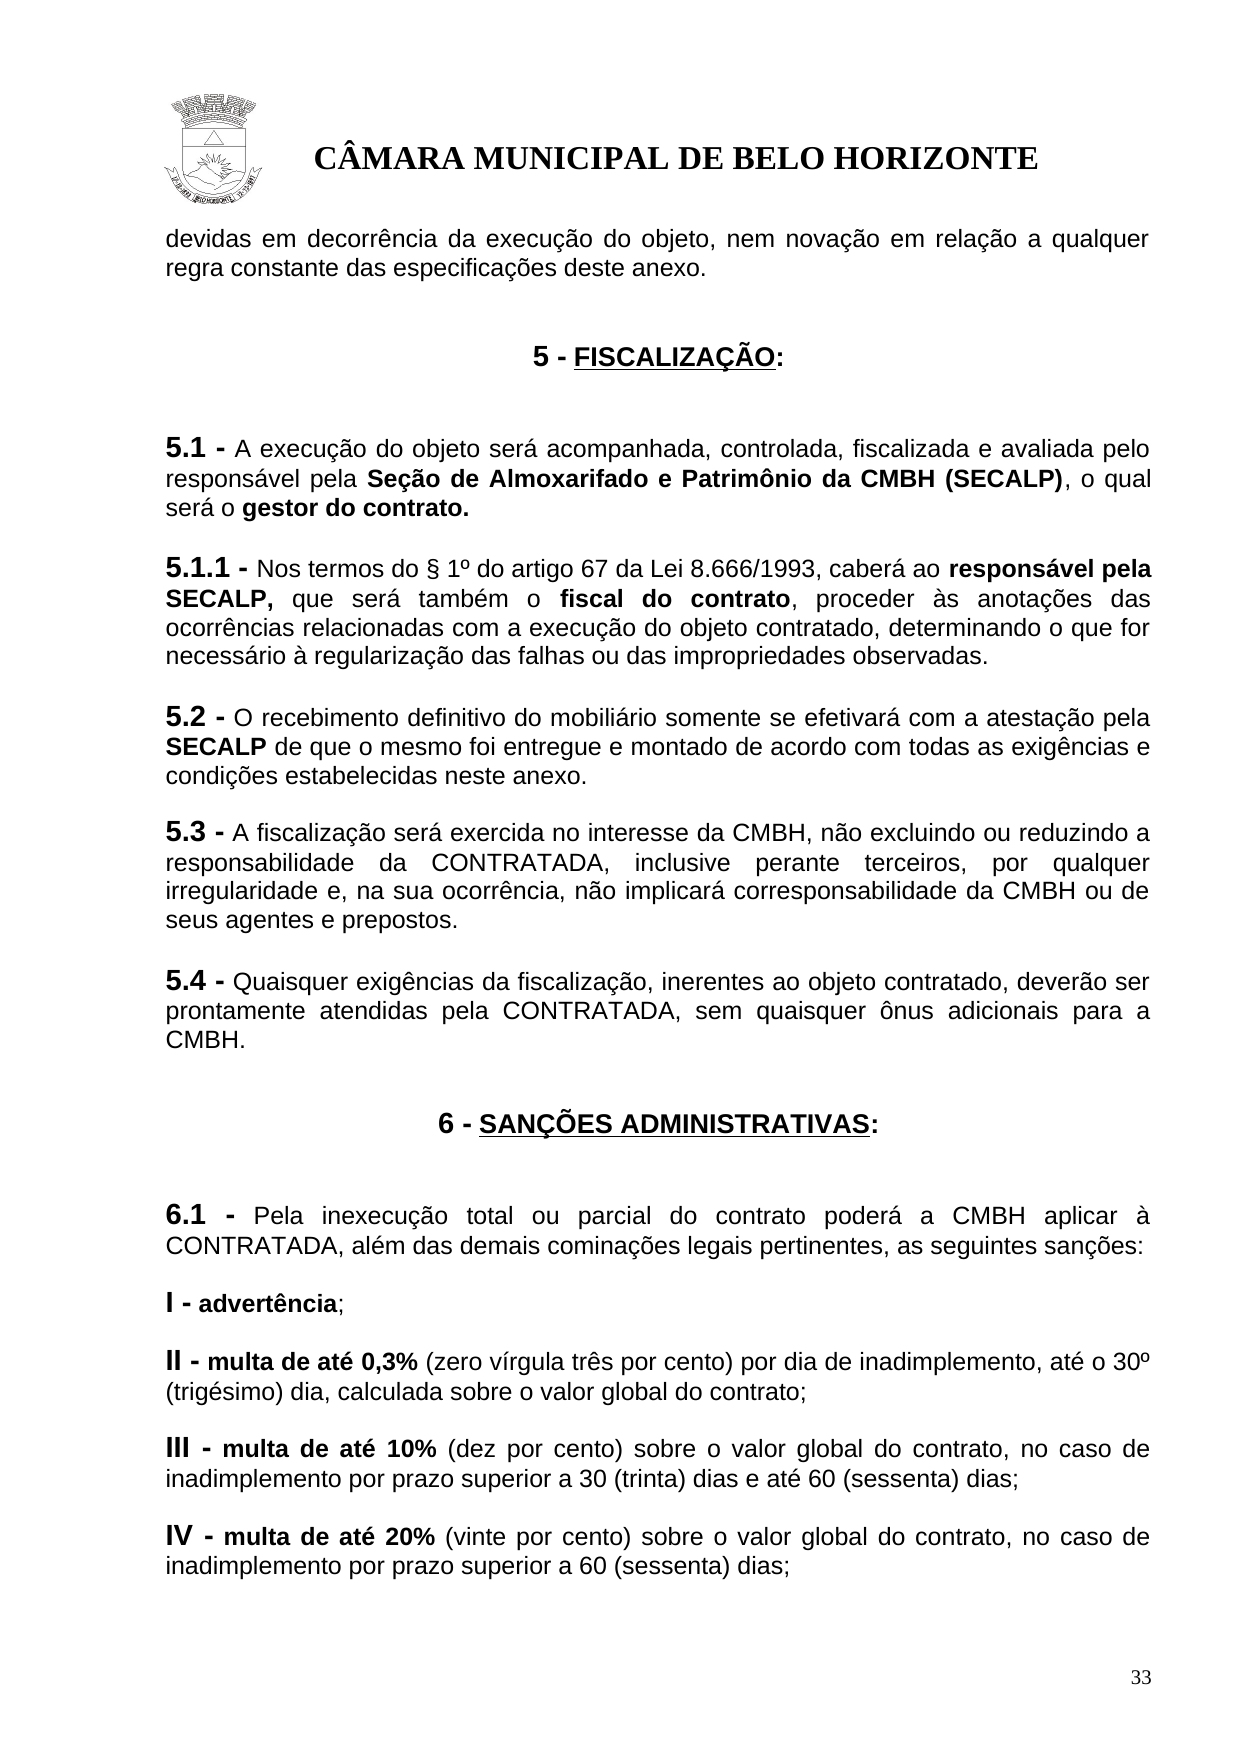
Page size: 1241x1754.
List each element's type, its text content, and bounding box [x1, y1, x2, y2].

text I - advertência; [165, 1285, 1152, 1318]
text IV - multa de até 20% (vinte por cento) sobre o valor global do contrato, no caso de inadimplemento por prazo superior a 60 (sessenta) dias; [165, 1518, 1152, 1580]
text II - multa de até 0,3% (zero vírgula três por cento) por dia de inadimplemento, até o 30º (trigésimo) dia, calculada sobre o valor global do contrato; [165, 1343, 1152, 1406]
text 5 - FISCALIZAÇÃO: [165, 339, 1152, 373]
text 5.3 - A fiscalização será exercida no interesse da CMBH, não excluindo ou reduzindo a responsabilidade da CONTRATADA, inclusive perante terceiros, por qualquer irregularidade e, na sua ocorrência, não implicará corresponsabilidade da CMBH ou de seus agentes e prepostos. [165, 814, 1152, 934]
text 5.2 - O recebimento definitivo do mobiliário somente se efetivará com a atestação pela SECALP de que o mesmo foi entregue e montado de acordo com todas as exigências e condições estabelecidas neste anexo. [165, 699, 1152, 790]
text 6.1 - Pela inexecução total ou parcial do contrato poderá a CMBH aplicar à CONTRATADA, além das demais cominações legais pertinentes, as seguintes sanções: [165, 1197, 1152, 1260]
text 6 - SANÇÕES ADMINISTRATIVAS: [165, 1106, 1152, 1140]
text III - multa de até 10% (dez por cento) sobre o valor global do contrato, no caso de inadimplemento por prazo superior a 30 (trinta) dias e até 60 (sessenta) dias; [165, 1431, 1152, 1493]
text 5.4 - Quaisquer exigências da fiscalização, inerentes ao objeto contratado, deverão ser prontamente atendidas pela CONTRATADA, sem quaisquer ônus adicionais para a CMBH. [165, 962, 1152, 1053]
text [165, 224, 1152, 282]
text 5.1.1 - Nos termos do § 1º do artigo 67 da Lei 8.666/1993, caberá ao responsável pela SECALP, que será também o fiscal do contrato, proceder às anotações das ocorrências relacionadas com a execução do objeto contratado, determinando o que for necessário à regularização das falhas ou das impropriedades observadas. [165, 550, 1152, 670]
text 5.1 - A execução do objeto será acompanhada, controlada, fiscalizada e avaliada pelo responsável pela Seção de Almoxarifado e Patrimônio da CMBH (SECALP), o qual será o gestor do contrato. [165, 431, 1152, 522]
